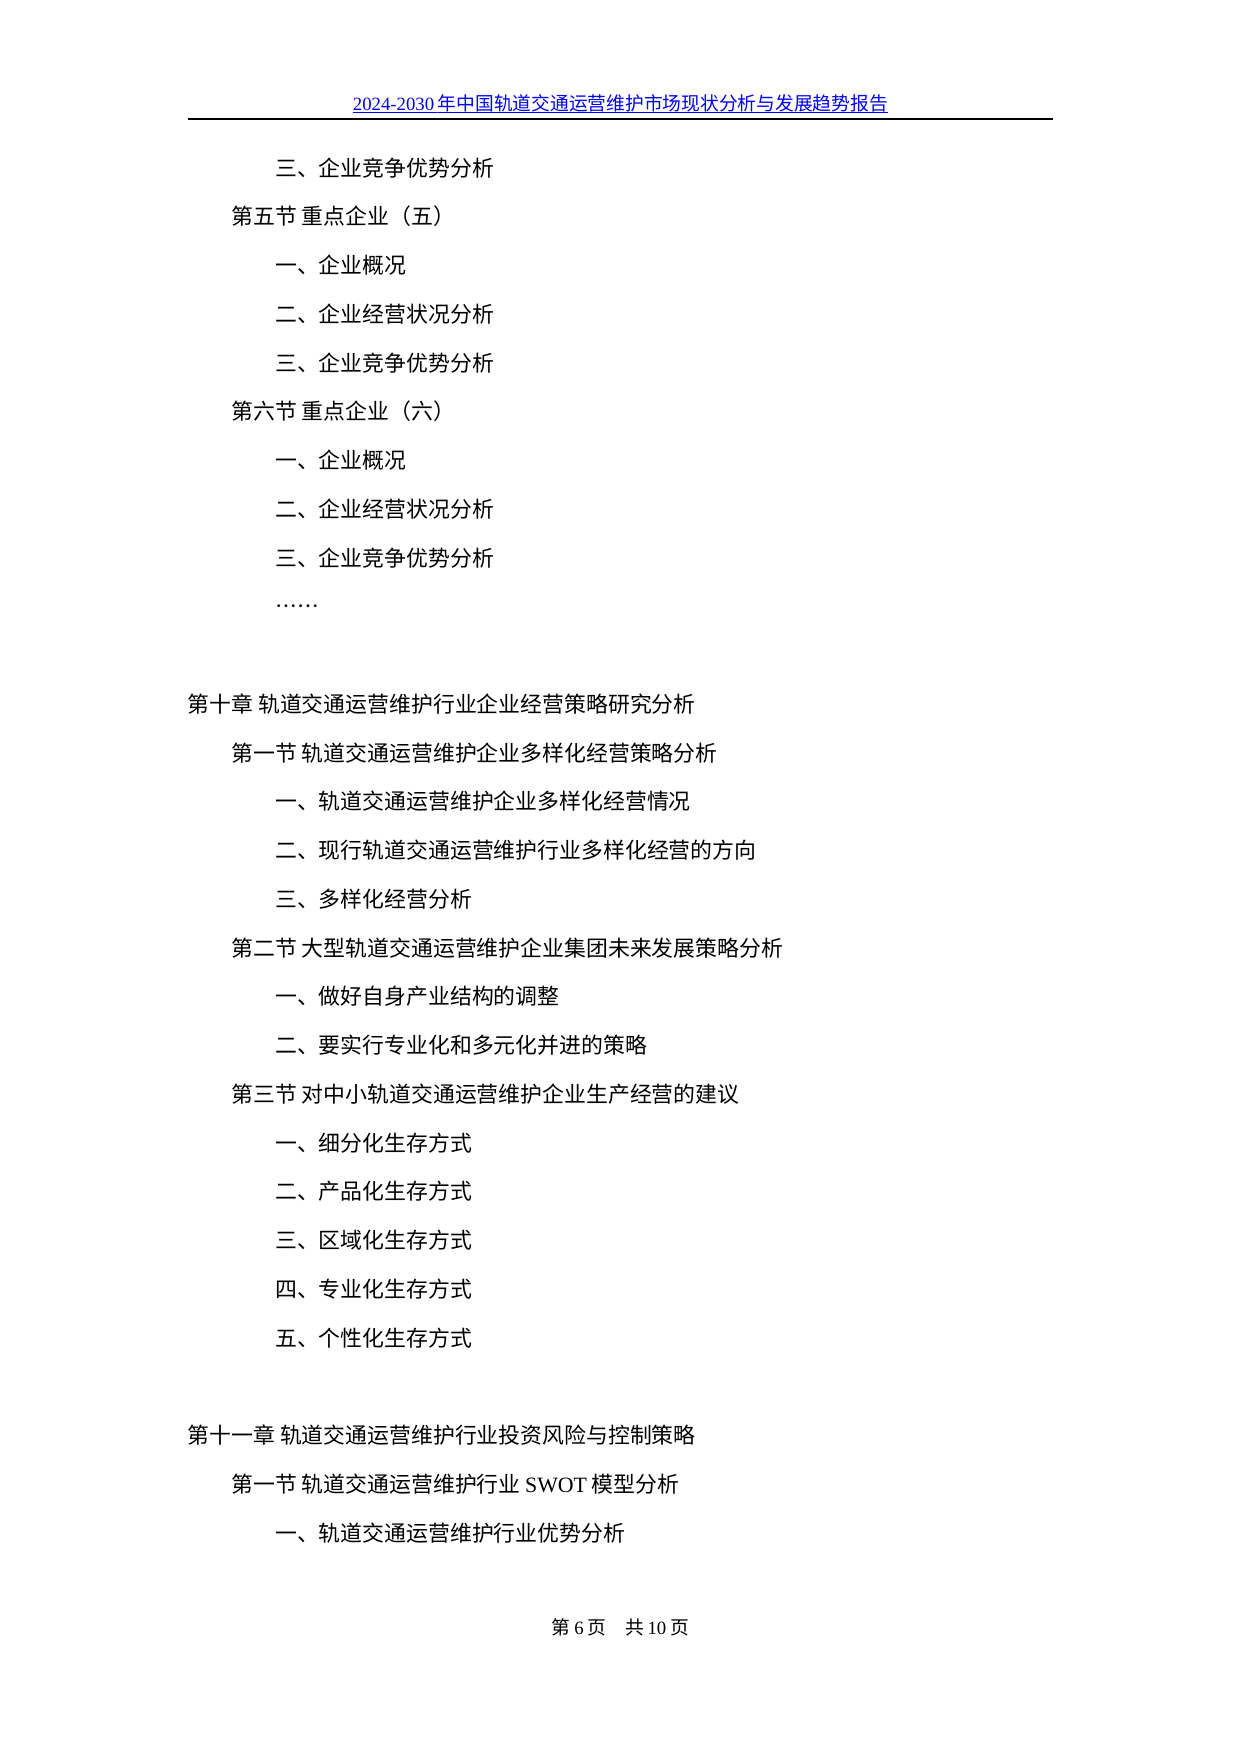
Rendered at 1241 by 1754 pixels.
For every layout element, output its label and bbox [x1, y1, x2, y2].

text [187, 150, 1053, 1548]
